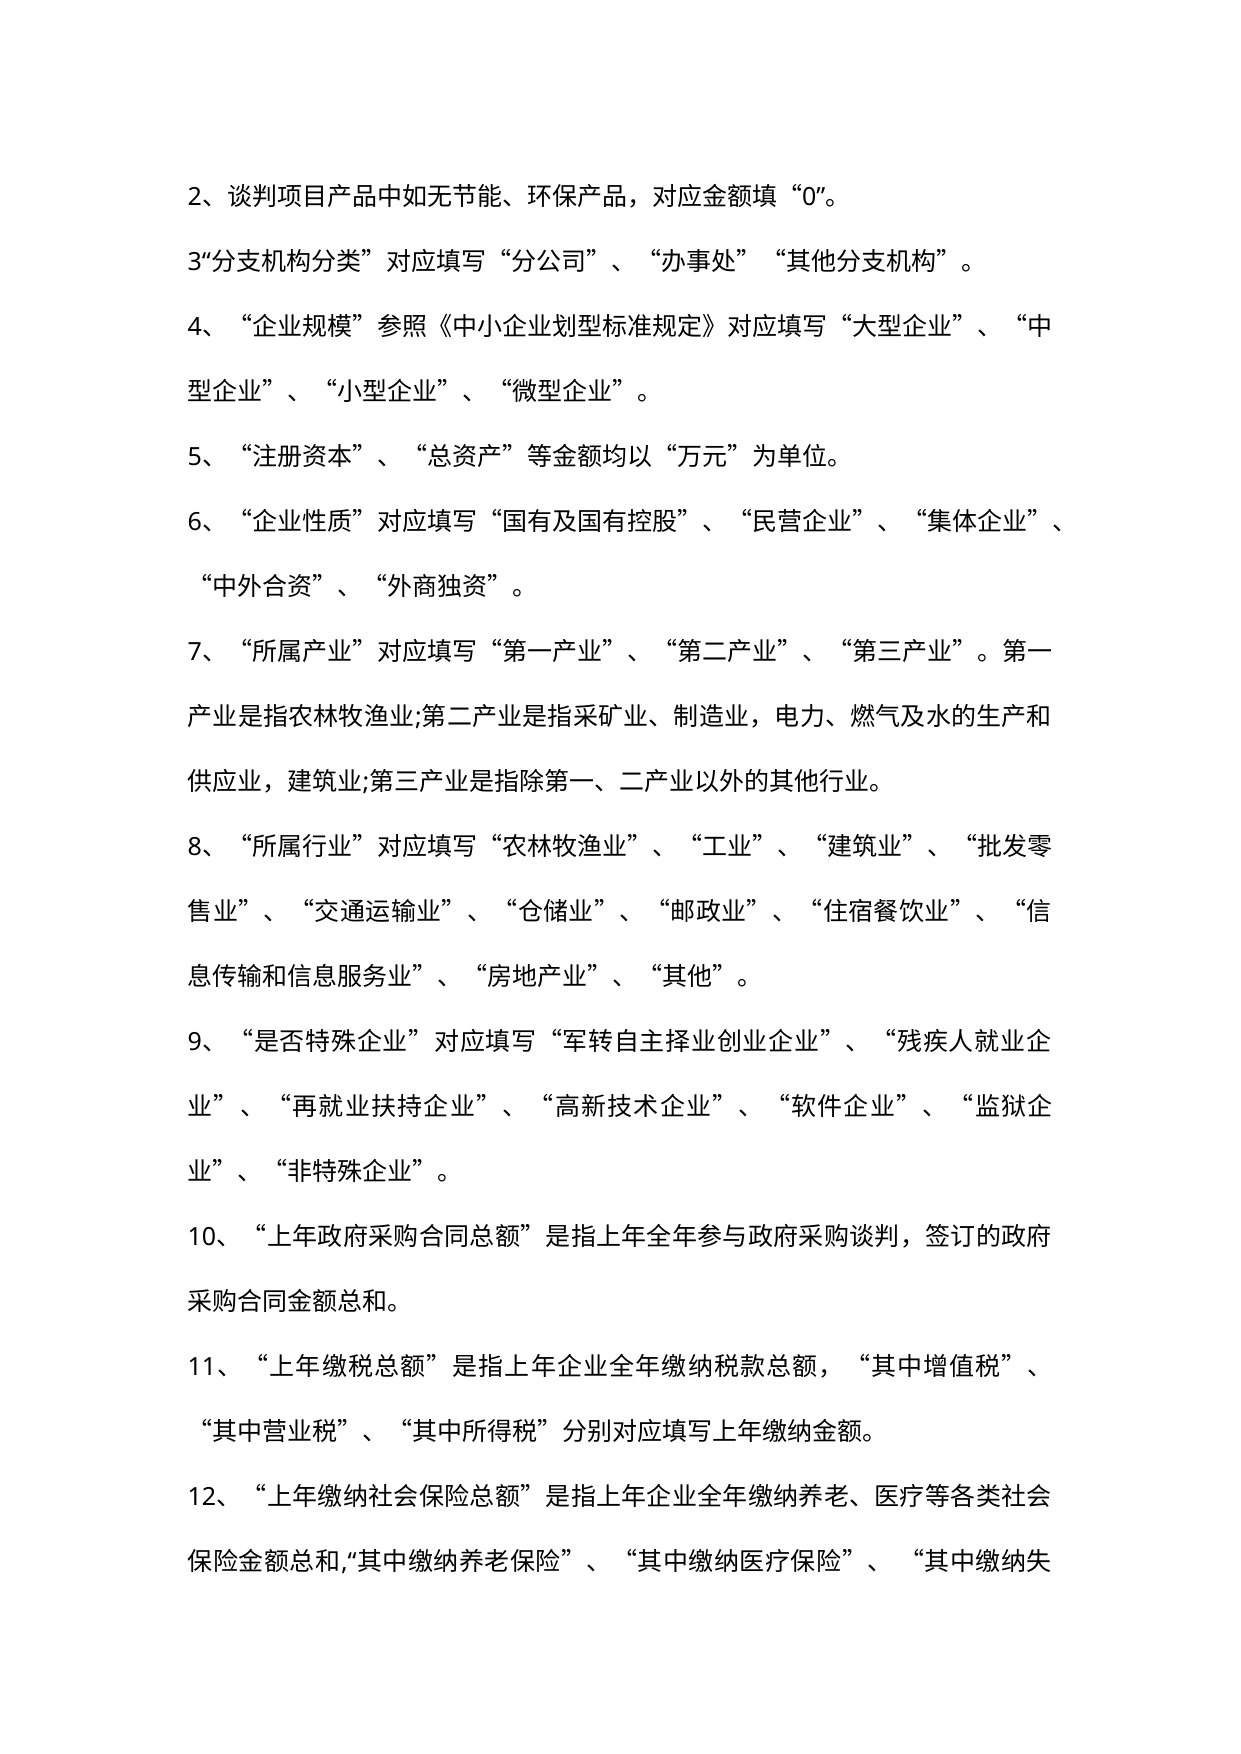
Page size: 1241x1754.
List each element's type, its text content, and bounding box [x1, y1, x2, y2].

text 2、谈判项目产品中如无节能、环保产品，对应金额填“0”。 [187, 162, 1053, 227]
text 4、“企业规模”参照《中小企业划型标准规定》对应填写“大型企业”、“中型企业”、“小型企业”、“微型企业”。 [187, 292, 1053, 422]
text 3“分支机构分类”对应填写“分公司”、“办事处”“其他分支机构”。 [187, 227, 1053, 292]
text 8、“所属行业”对应填写“农林牧渔业”、“工业”、“建筑业”、“批发零售业”、“交通运输业”、“仓储业”、“邮政业”、“住宿餐饮业”、“信息传输和信息服务业”、“房地产业”、“其他”。 [187, 812, 1053, 1007]
text 7、“所属产业”对应填写“第一产业”、“第二产业”、“第三产业”。第一产业是指农林牧渔业;第二产业是指采矿业、制造业，电力、燃气及水的生产和供应业，建筑业;第三产业是指除第一、二产业以外的其他行业。 [187, 617, 1053, 812]
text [187, 1462, 1053, 1592]
text 5、“注册资本”、“总资产”等金额均以“万元”为单位。 [187, 422, 1053, 487]
text 11、“上年缴税总额”是指上年企业全年缴纳税款总额，“其中增值税”、“其中营业税”、“其中所得税”分别对应填写上年缴纳金额。 [187, 1332, 1053, 1462]
text 9、“是否特殊企业”对应填写“军转自主择业创业企业”、“残疾人就业企业”、“再就业扶持企业”、“高新技术企业”、“软件企业”、“监狱企业”、“非特殊企业”。 [187, 1007, 1053, 1202]
text 10、“上年政府采购合同总额”是指上年全年参与政府采购谈判，签订的政府采购合同金额总和。 [187, 1202, 1053, 1332]
text 6、“企业性质”对应填写“国有及国有控股”、“民营企业”、“集体企业”、“中外合资”、“外商独资”。 [187, 487, 1053, 617]
